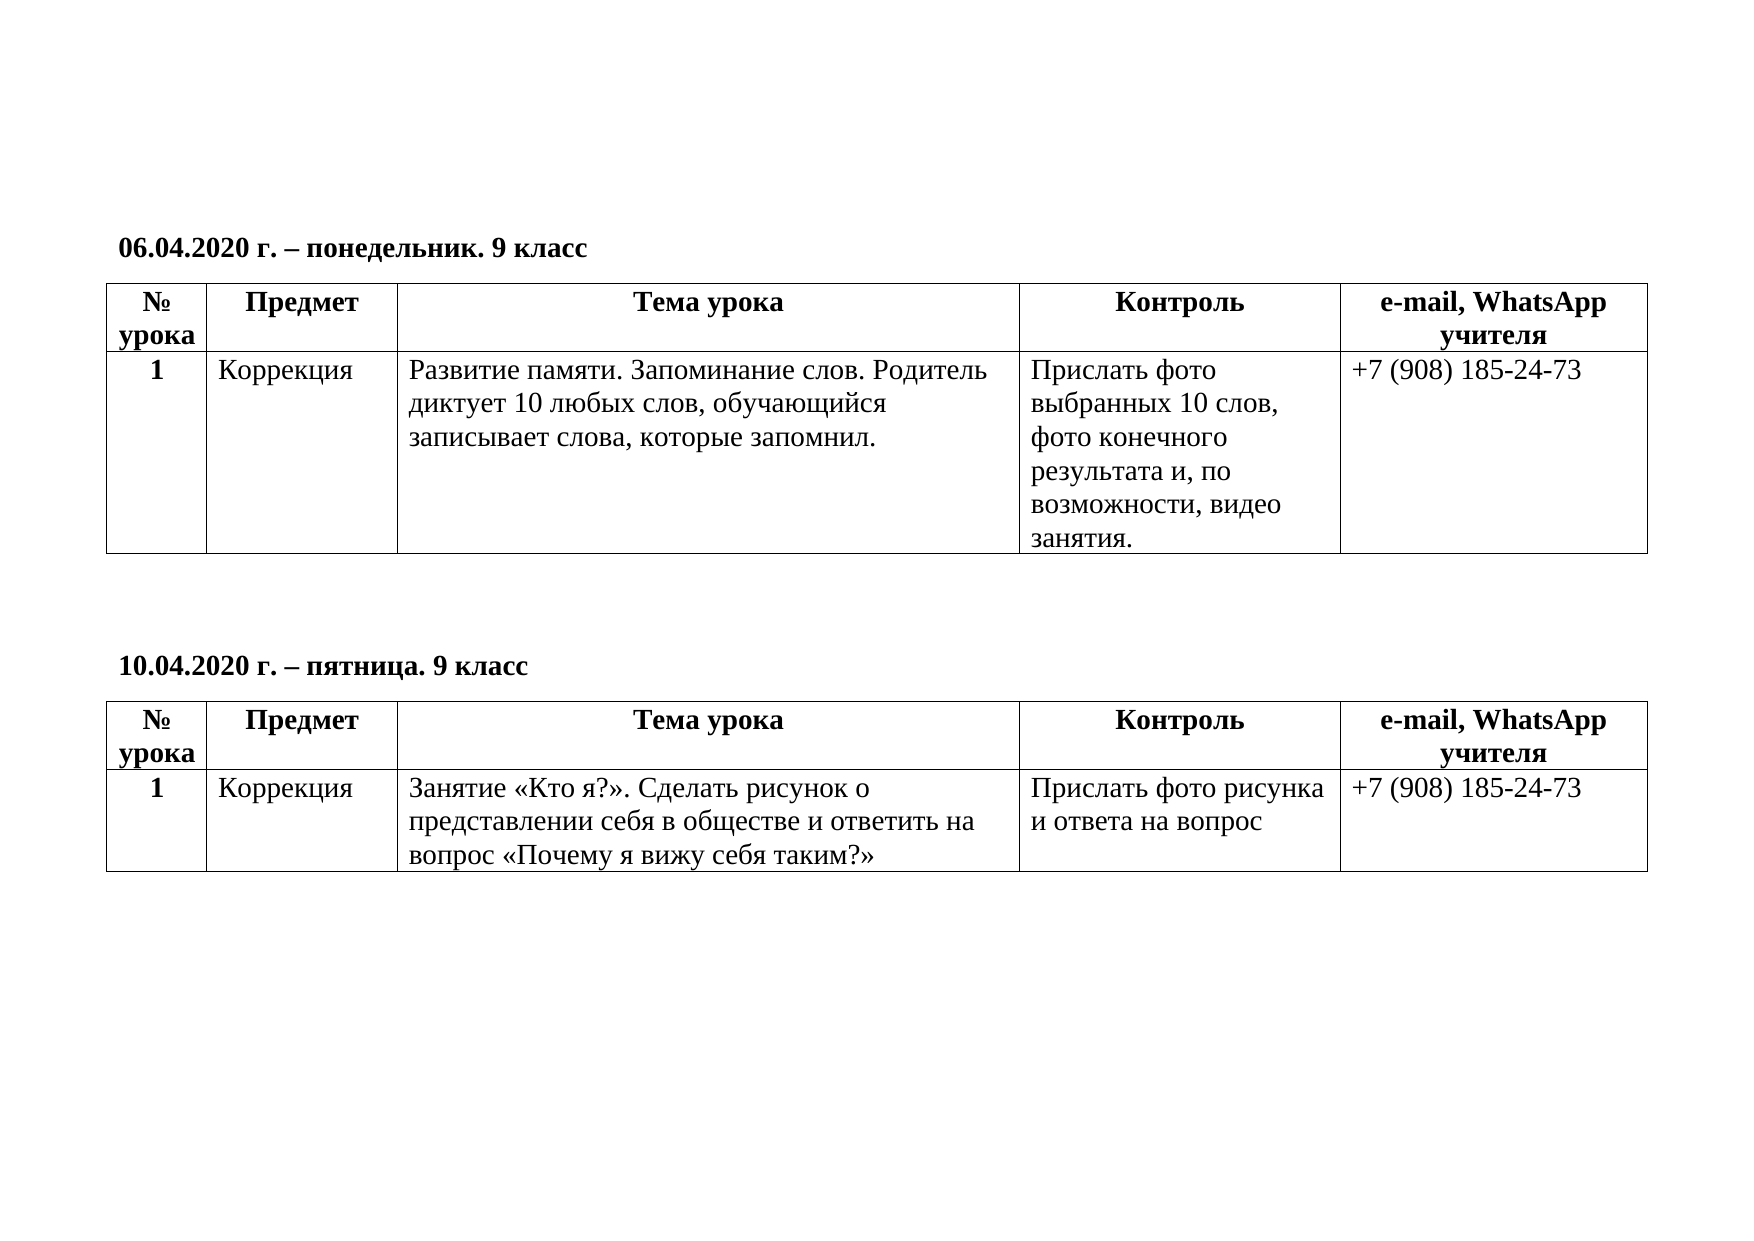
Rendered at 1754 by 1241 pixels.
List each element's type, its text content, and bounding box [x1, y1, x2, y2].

table_header Предмет [207, 284, 397, 351]
table_header Тема урока [398, 702, 1019, 769]
table_header Контроль [1020, 702, 1340, 769]
table_header e-mail, WhatsApp учителя [1341, 702, 1647, 769]
table_cell 1 [107, 352, 206, 553]
text 10.04.2020 г. – пятница. 9 класс [118, 648, 1636, 682]
table_cell Прислать фото рисунка и ответа на вопрос [1020, 770, 1340, 871]
table_cell +7 (908) 185-24-73 [1341, 352, 1647, 553]
table_cell Прислать фото выбранных 10 слов, фото конечного результата и, по возможности, видео занятия. [1020, 352, 1340, 553]
table_cell Коррекция [207, 352, 397, 553]
table_cell Занятие «Кто я?». Сделать рисунок о представлении себя в обществе и ответить на вопрос «Почему я вижу себя таким?» [398, 770, 1019, 871]
table_cell Коррекция [207, 770, 397, 871]
table_cell 1 [107, 770, 206, 871]
table_header Тема урока [398, 284, 1019, 351]
table_cell Развитие памяти. Запоминание слов. Родитель диктует 10 любых слов, обучающийся записывает слова, которые запомнил. [398, 352, 1019, 553]
table_header Контроль [1020, 284, 1340, 351]
text 06.04.2020 г. – понедельник. 9 класс [118, 230, 1636, 263]
table_header № урока [107, 284, 206, 351]
table_cell +7 (908) 185-24-73 [1341, 770, 1647, 871]
table_header Предмет [207, 702, 397, 769]
table_header № урока [107, 702, 206, 769]
table_header e-mail, WhatsApp учителя [1341, 284, 1647, 351]
